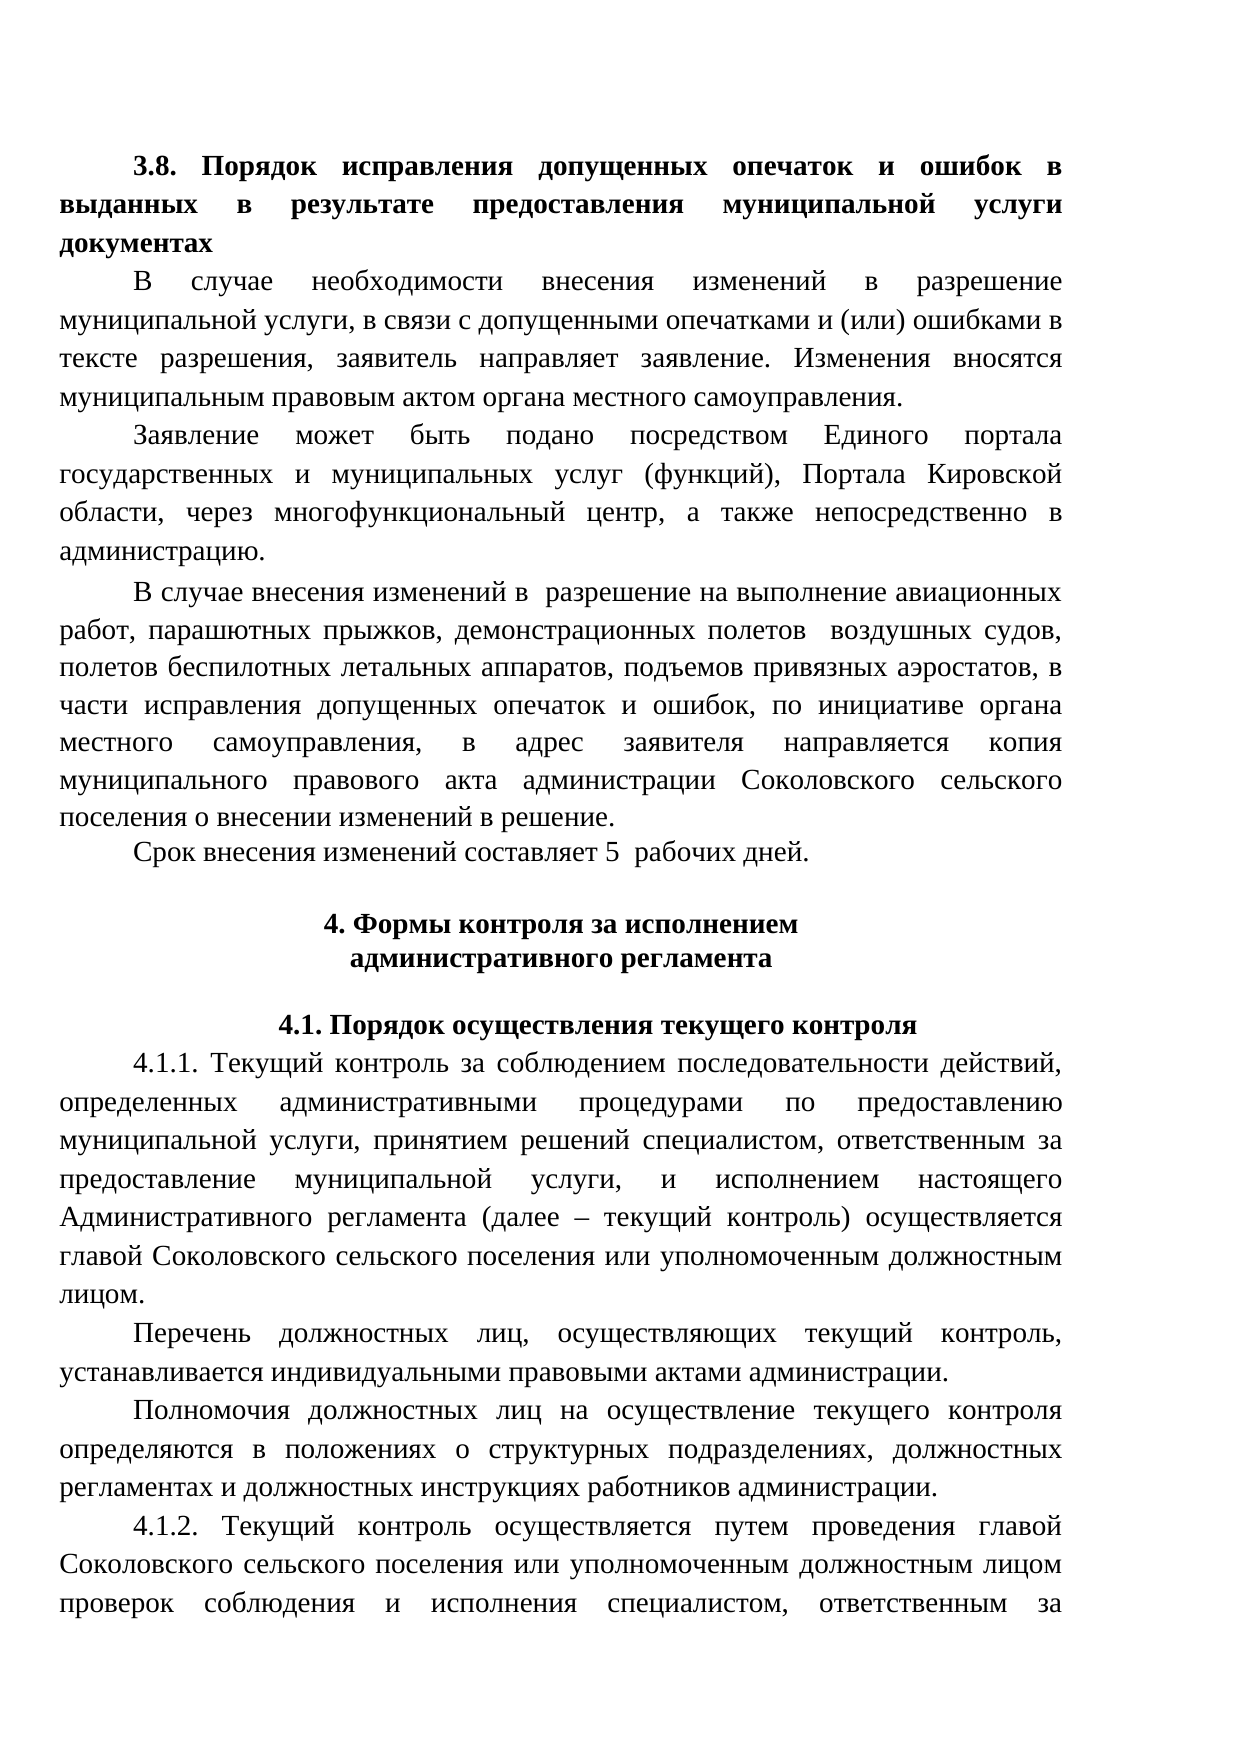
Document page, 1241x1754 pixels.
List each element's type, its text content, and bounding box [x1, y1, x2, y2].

list 4. Формы контроля за исполнением [59, 906, 1063, 940]
text Срок внесения изменений составляет 5 рабочих дней. [59, 834, 1063, 868]
text 4.1.1. Текущий контроль за соблюдением последовательности действий, определенных административными процедурами по предоставлению муниципальной услуги, принятием решений специалистом, ответственным за предоставление муниципальной услуги, и исполнением настоящего Административного регламента (далее – текущий контроль) осуществляется главой Соколовского сельского поселения или уполномоченным должностным лицом. [59, 1045, 1063, 1310]
text Полномочия должностных лиц на осуществление текущего контроля определяются в положениях о структурных подразделениях, должностных регламентах и должностных инструкциях работников администрации. [59, 1392, 1063, 1503]
text Заявление может быть подано посредством Единого портала государственных и муниципальных услуг (функций), Портала Кировской области, через многофункциональный центр, а также непосредственно в администрацию. [59, 417, 1063, 567]
text 4.1. Порядок осуществления текущего контроля [59, 1007, 1063, 1040]
text Перечень должностных лиц, осуществляющих текущий контроль, устанавливается индивидуальными правовыми актами администрации. [59, 1315, 1063, 1387]
text административного регламента [59, 940, 1063, 973]
list 3.8. Порядок исправления допущенных опечаток и ошибок в выданных в результате предоставления муниципальной услуги документах [59, 148, 1063, 258]
list В случае внесения изменений в разрешение на выполнение авиационных работ, парашютных прыжков, демонстрационных полетов воздушных судов, полетов беспилотных летальных аппаратов, подъемов привязных аэростатов, в части исправления допущенных опечаток и ошибок, по инициативе органа местного самоуправления, в адрес заявителя направляется копия муниципального правового акта администрации Соколовского сельского поселения о внесении изменений в решение. [59, 572, 1063, 834]
text В случае необходимости внесения изменений в разрешение муниципальной услуги, в связи с допущенными опечатками и (или) ошибками в тексте разрешения, заявитель направляет заявление. Изменения вносятся муниципальным правовым актом органа местного самоуправления. [59, 263, 1063, 412]
